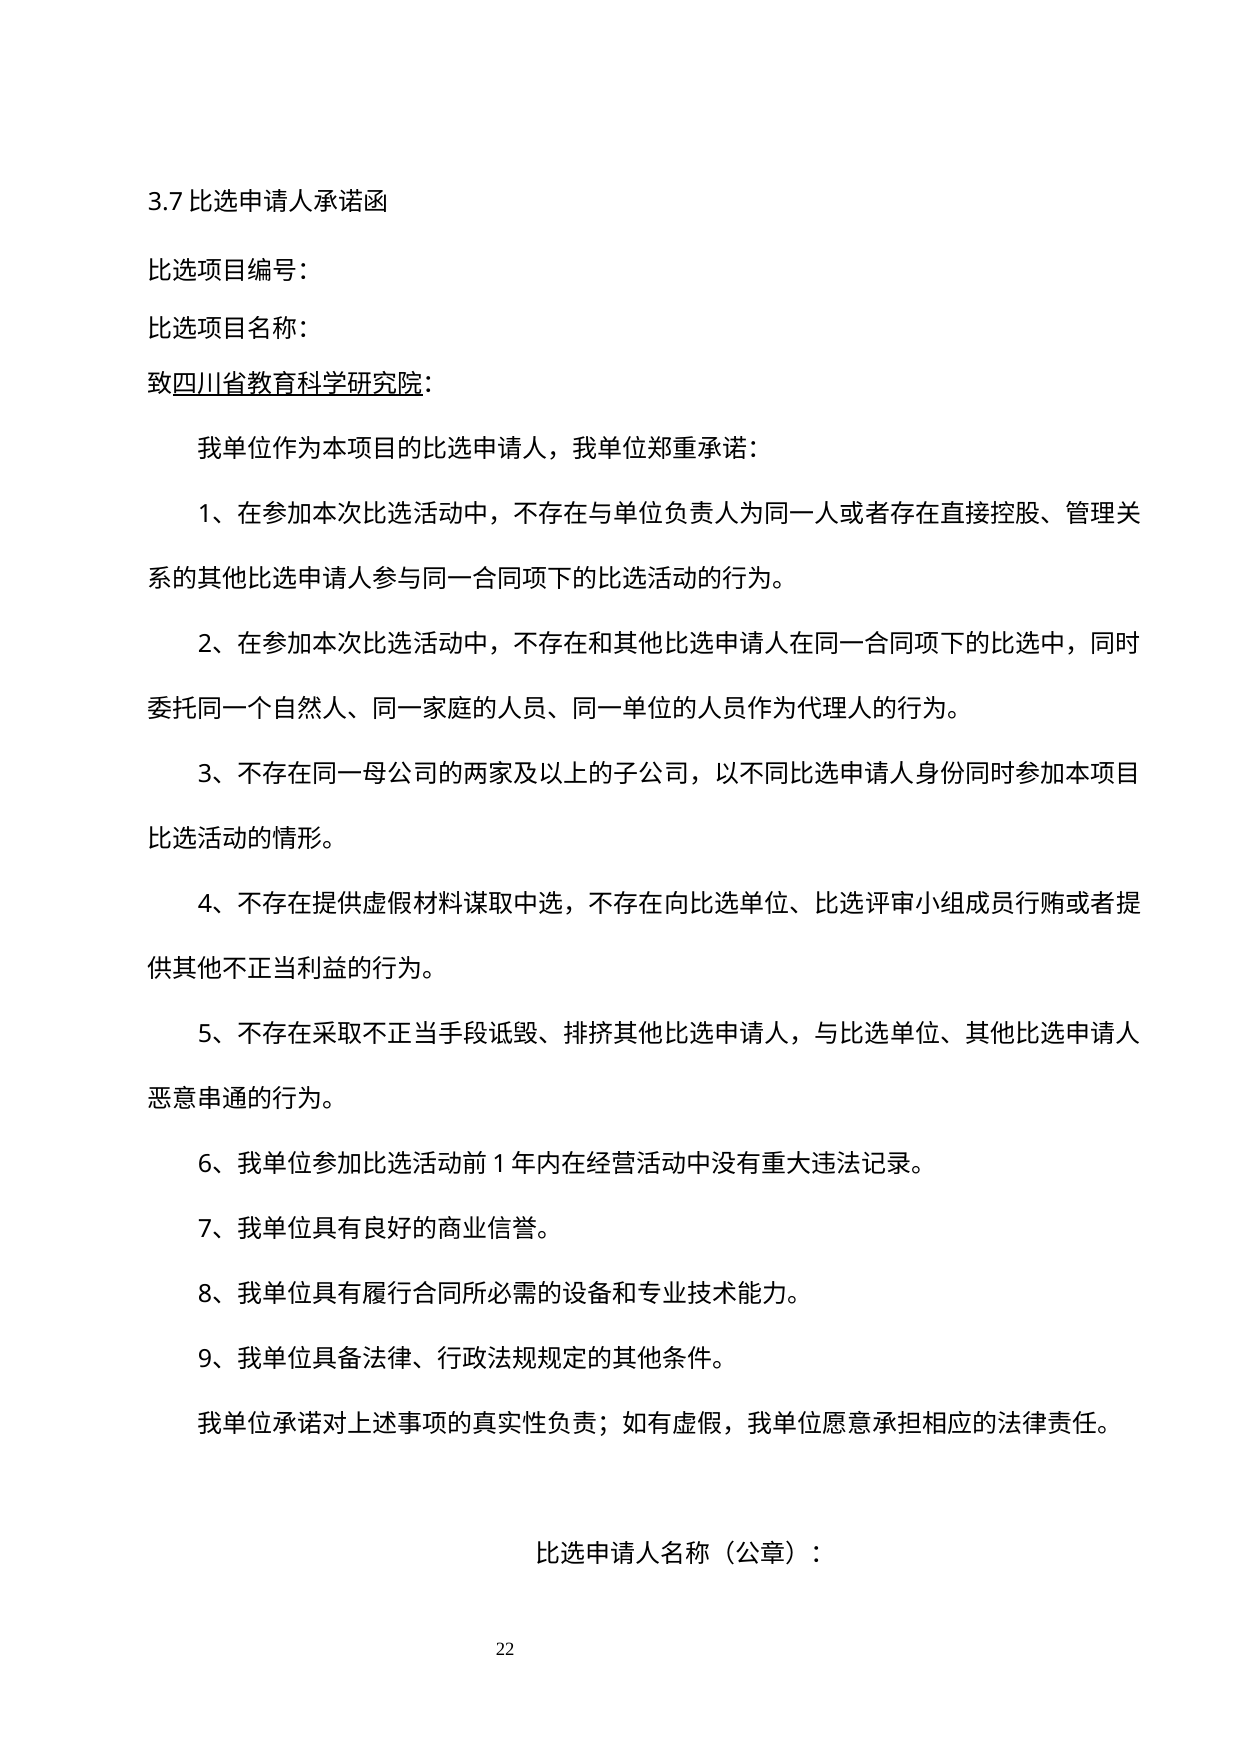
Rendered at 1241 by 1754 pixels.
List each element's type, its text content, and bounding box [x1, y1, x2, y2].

text 比选项目编号： [148, 232, 1144, 291]
text 1、在参加本次比选活动中，不存在与单位负责人为同一人或者存在直接控股、管理关系的其他比选申请人参与同一合同项下的比选活动的行为。 [148, 479, 1144, 609]
text 9、我单位具备法律、行政法规规定的其他条件。 [148, 1324, 1144, 1389]
text 致四川省教育科学研究院： [148, 349, 1144, 414]
text 4、不存在提供虚假材料谋取中选，不存在向比选单位、比选评审小组成员行贿或者提供其他不正当利益的行为。 [148, 869, 1144, 999]
text 我单位承诺对上述事项的真实性负责；如有虚假，我单位愿意承担相应的法律责任。 [148, 1389, 1144, 1454]
text 3.7比选申请人承诺函 [148, 167, 1144, 232]
text 7、我单位具有良好的商业信誉。 [148, 1194, 1144, 1259]
text 3、不存在同一母公司的两家及以上的子公司，以不同比选申请人身份同时参加本项目比选活动的情形。 [148, 739, 1144, 869]
text 我单位作为本项目的比选申请人，我单位郑重承诺： [148, 414, 1144, 479]
text 比选申请人名称（公章）： [148, 1519, 1144, 1584]
text 5、不存在采取不正当手段诋毁、排挤其他比选申请人，与比选单位、其他比选申请人恶意串通的行为。 [148, 999, 1144, 1129]
text 8、我单位具有履行合同所必需的设备和专业技术能力。 [148, 1259, 1144, 1324]
text 2、在参加本次比选活动中，不存在和其他比选申请人在同一合同项下的比选中，同时委托同一个自然人、同一家庭的人员、同一单位的人员作为代理人的行为。 [148, 609, 1144, 739]
text 比选项目名称： [148, 291, 1144, 349]
text 6、我单位参加比选活动前1年内在经营活动中没有重大违法记录。 [148, 1129, 1144, 1194]
